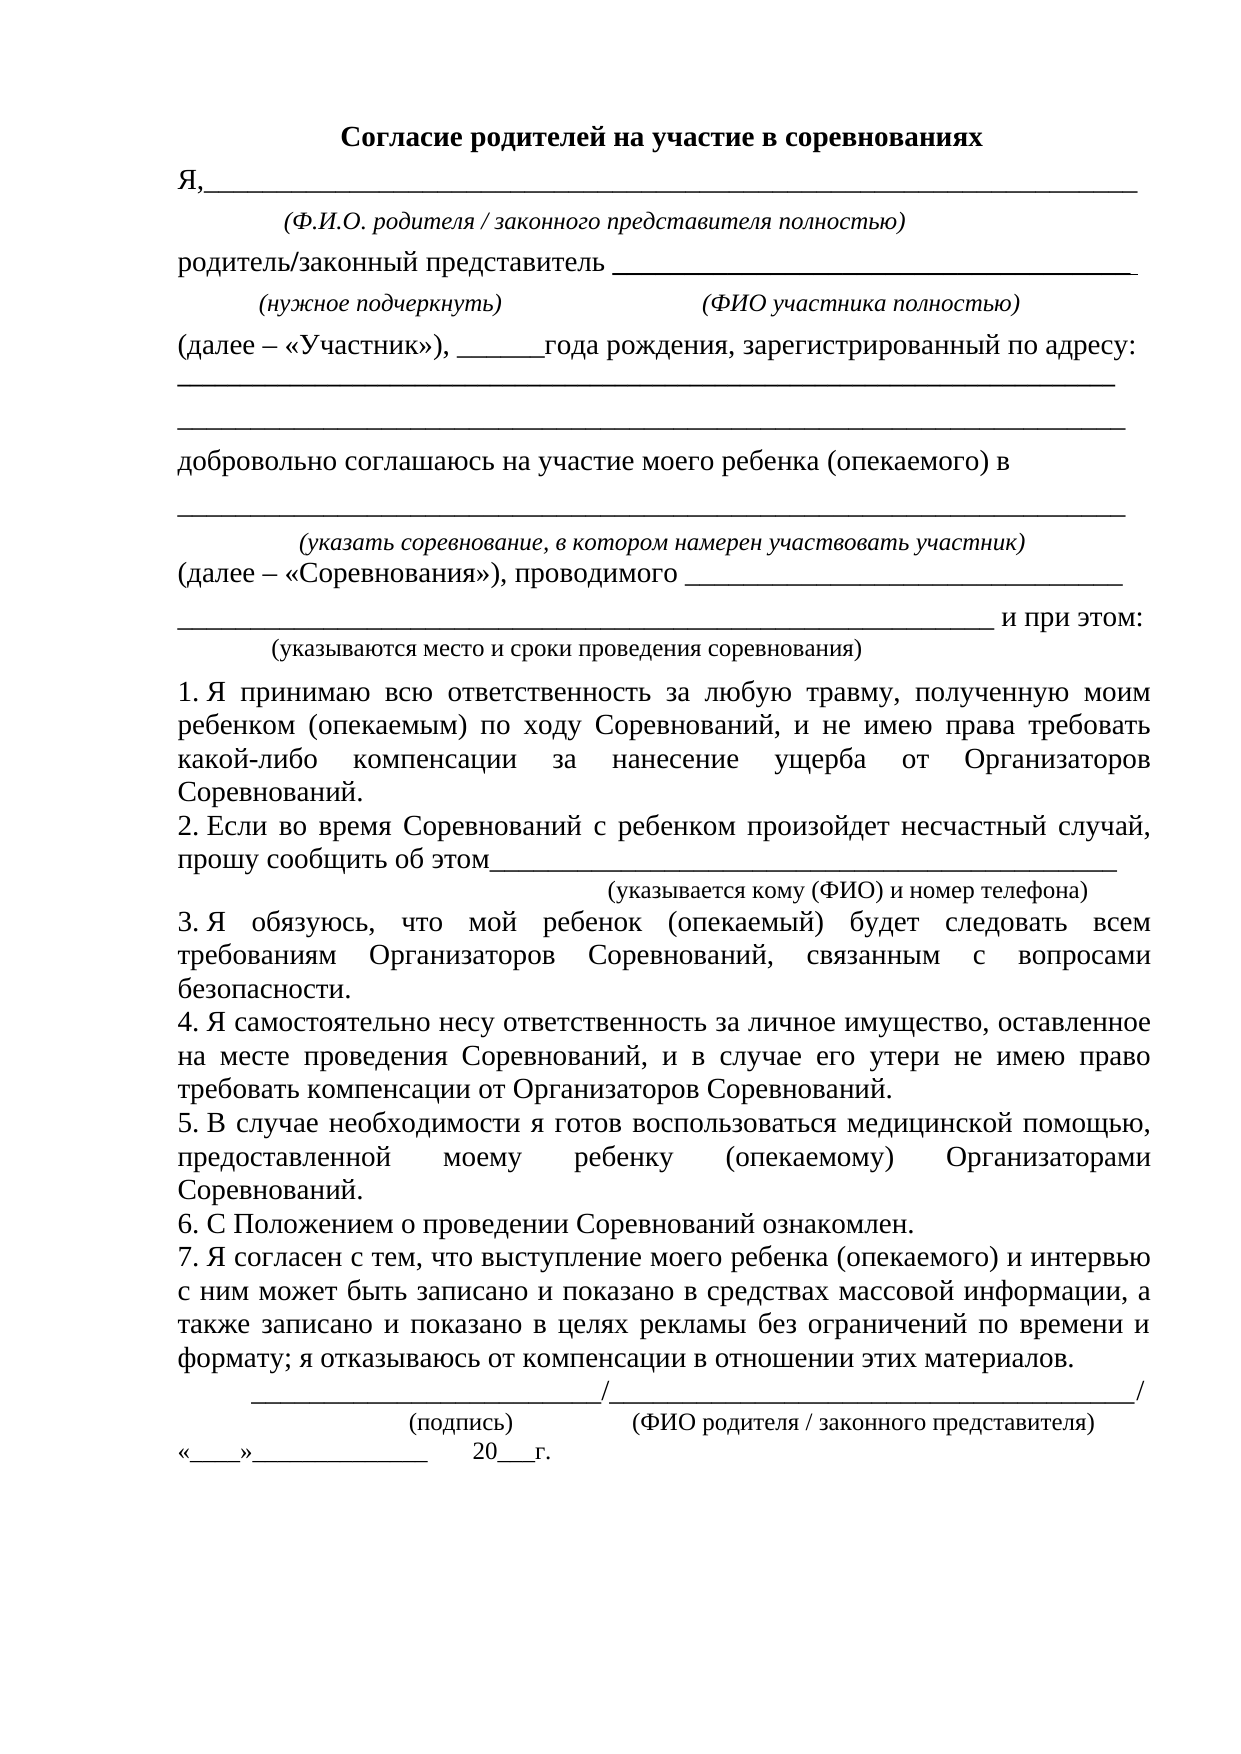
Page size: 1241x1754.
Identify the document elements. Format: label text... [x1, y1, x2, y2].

text (далее – «Соревнования»), проводимого ______________________________ [177, 556, 1152, 589]
text _________________________________________________________________ [177, 486, 1146, 520]
text 6. С Положением о проведении Соревнований ознакомлен. [177, 1206, 1152, 1239]
text 5. В случае необходимости я готов воспользоваться медицинской помощью, предоставленной моему ребенку (опекаемому) Организаторами Соревнований. [177, 1105, 1152, 1206]
text (указать соревнование, в котором намерен участвовать участник) [177, 527, 1149, 556]
text (далее – «Участник»), ______года рождения, зарегистрированный по адресу: [177, 327, 1146, 361]
text Согласие родителей на участие в соревнованиях [177, 119, 1146, 153]
text (нужное подчеркнуть) (ФИО участника полностью) [177, 288, 1146, 317]
text (указывается кому (ФИО) и номер телефона) [177, 875, 1152, 904]
text 7. Я согласен с тем, что выступление моего ребенка (опекаемого) и интервью с ним может быть записано и показано в средствах массовой информации, а также записано и показано в целях рекламы без ограничений по времени и формату; я отказываюсь от компенсации в отношении этих материалов. [177, 1239, 1152, 1373]
text «____»______________ 20___г. [177, 1436, 1152, 1464]
text родитель/законный представитель ____________________________________ [177, 244, 1146, 278]
text 4. Я самостоятельно несу ответственность за личное имущество, оставленное на месте проведения Соревнований, и в случае его утери не имею право требовать компенсации от Организаторов Соревнований. [177, 1004, 1152, 1105]
text 2. Если во время Соревнований с ребенком произойдет несчастный случай, прошу сообщить об этом___________________________________________ [177, 808, 1152, 875]
text добровольно соглашаюсь на участие моего ребенка (опекаемого) в [177, 443, 1146, 476]
text (Ф.И.О. родителя / законного представителя полностью) [177, 206, 1146, 234]
text 3. Я обязуюсь, что мой ребенок (опекаемый) будет следовать всем требованиям Организаторов Соревнований, связанным с вопросами безопасности. [177, 904, 1152, 1004]
text Я,________________________________________________________________ [177, 162, 1146, 196]
text _________________________________________________________________ [177, 399, 1146, 433]
text 1. Я принимаю всю ответственность за любую травму, полученную моим ребенком (опекаемым) по ходу Соревнований, и не имею права требовать какой-либо компенсации за нанесение ущерба от Организаторов Соревнований. [177, 674, 1152, 808]
text (подпись) (ФИО родителя / законного представителя) [177, 1407, 1152, 1436]
text (указываются место и сроки проведения соревнования) [177, 633, 1152, 661]
text ________________________/____________________________________ / [177, 1373, 1152, 1407]
text ___________________________________________________________________________ [177, 361, 1152, 389]
text ________________________________________________________ и при этом: [177, 599, 1152, 633]
